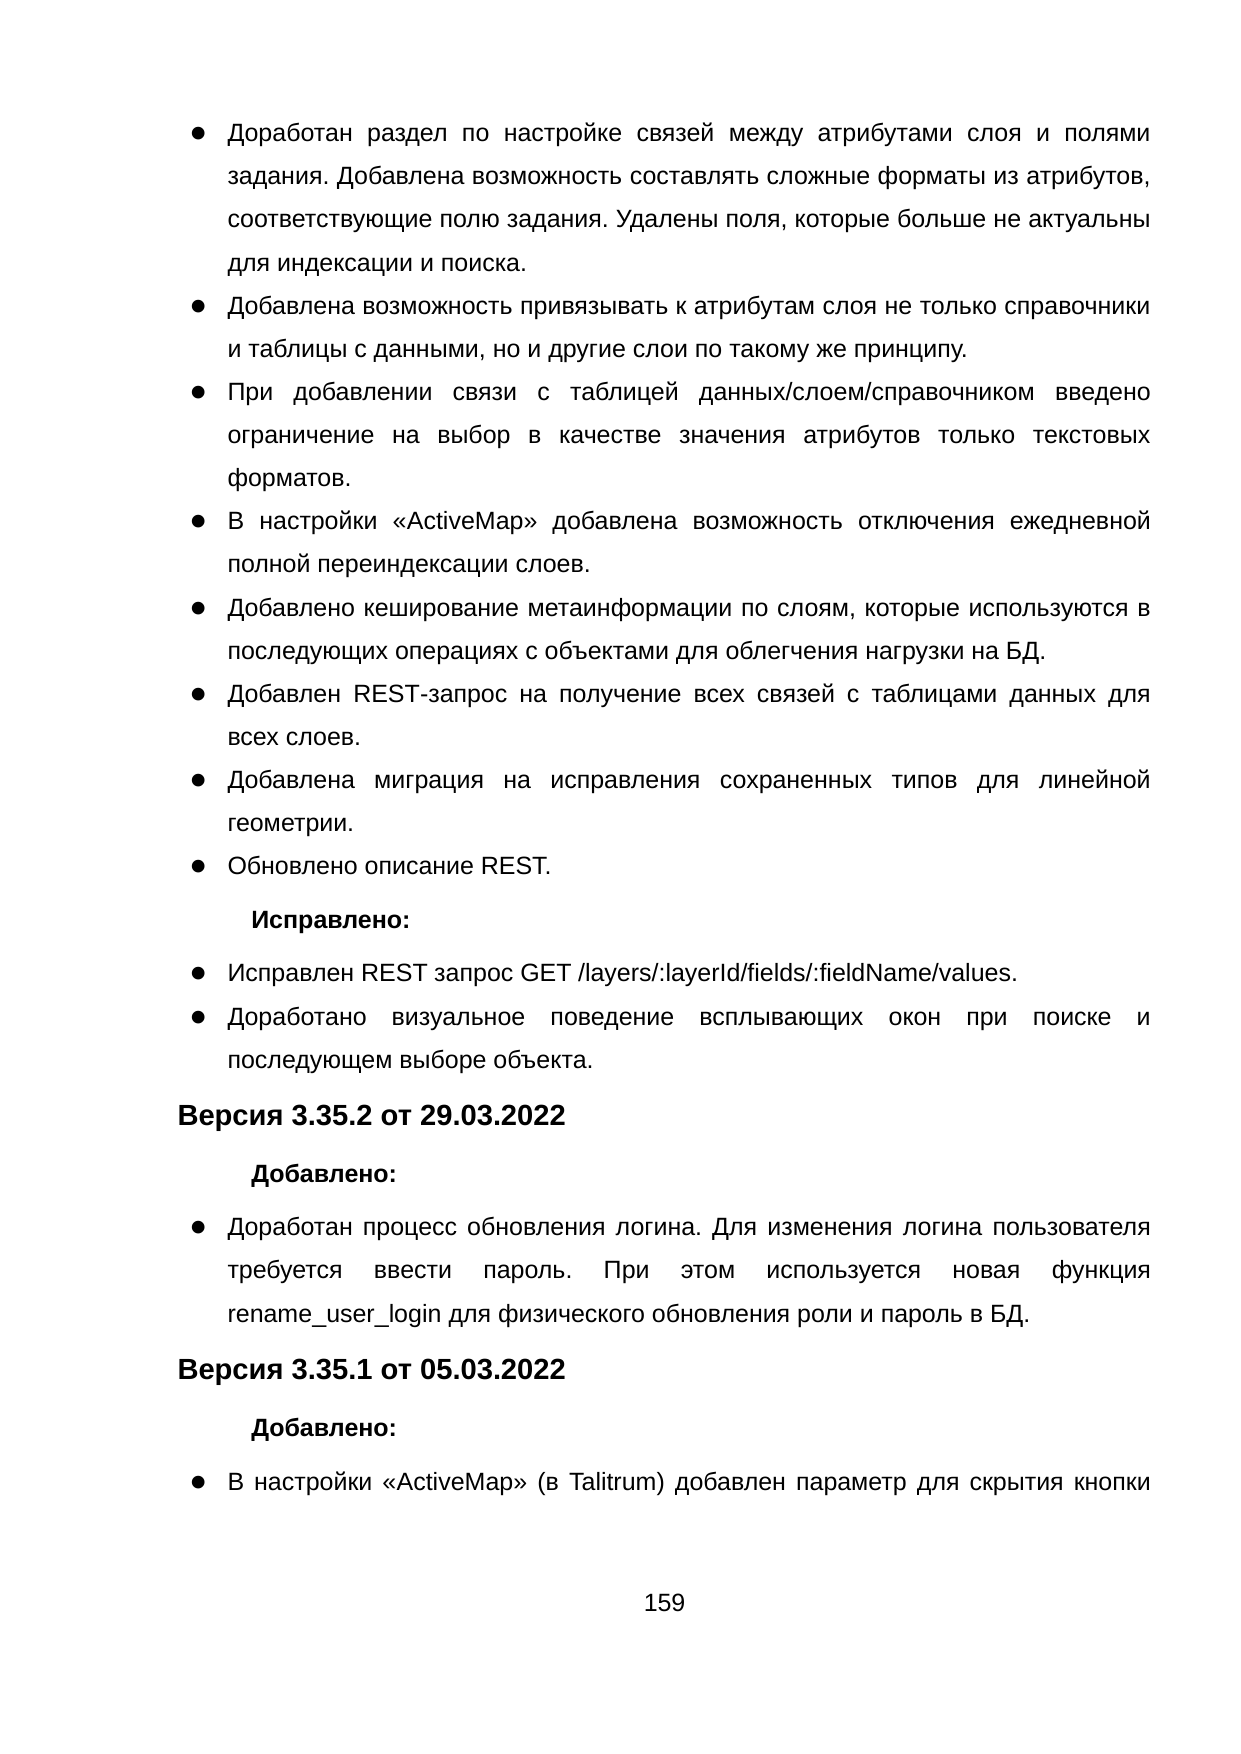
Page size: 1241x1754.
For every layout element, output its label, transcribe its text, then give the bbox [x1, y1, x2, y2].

list Добавлено кеширование метаинформации по слоям, которые используются в последующих операциях с объектами для облегчения нагрузки на БД. [190, 592, 1152, 664]
list В настройки «ActiveMap» добавлена возможность отключения ежедневной полной переиндексации слоев. [190, 506, 1152, 578]
text Добавлено: [177, 1159, 1152, 1188]
list Добавлена миграция на исправления сохраненных типов для линейной геометрии. [190, 765, 1152, 837]
list Доработано визуальное поведение всплывающих окон при поиске и последующем выборе объекта. [190, 1001, 1152, 1073]
list Добавлена возможность привязывать к атрибутам слоя не только справочники и таблицы с данными, но и другие слои по такому же принципу. [190, 291, 1152, 362]
title Версия 3.35.2 от 29.03.2022 [177, 1098, 1152, 1132]
list Доработан раздел по настройке связей между атрибутами слоя и полями задания. Добавлена возможность составлять сложные форматы из атрибутов, соответствующие полю задания. Удалены поля, которые больше не актуальны для индексации и поиска. [190, 118, 1152, 276]
title Версия 3.35.1 от 05.03.2022 [177, 1352, 1152, 1386]
list Исправлен REST запрос GET /layers/:layerId/fields/:fieldName/values. [190, 958, 1152, 987]
list При добавлении связи с таблицей данных/слоем/справочником введено ограничение на выбор в качестве значения атрибутов только текстовых форматов. [190, 377, 1152, 492]
text Исправлено: [177, 905, 1152, 933]
list Обновлено описание REST. [190, 851, 1152, 880]
list Добавлен REST-запрос на получение всех связей с таблицами данных для всех слоев. [190, 679, 1152, 751]
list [190, 1466, 1152, 1495]
text Добавлено: [177, 1413, 1152, 1442]
list Доработан процесс обновления логина. Для изменения логина пользователя требуется ввести пароль. При этом используется новая функция rename_user_login для физического обновления роли и пароль в БД. [190, 1212, 1152, 1327]
